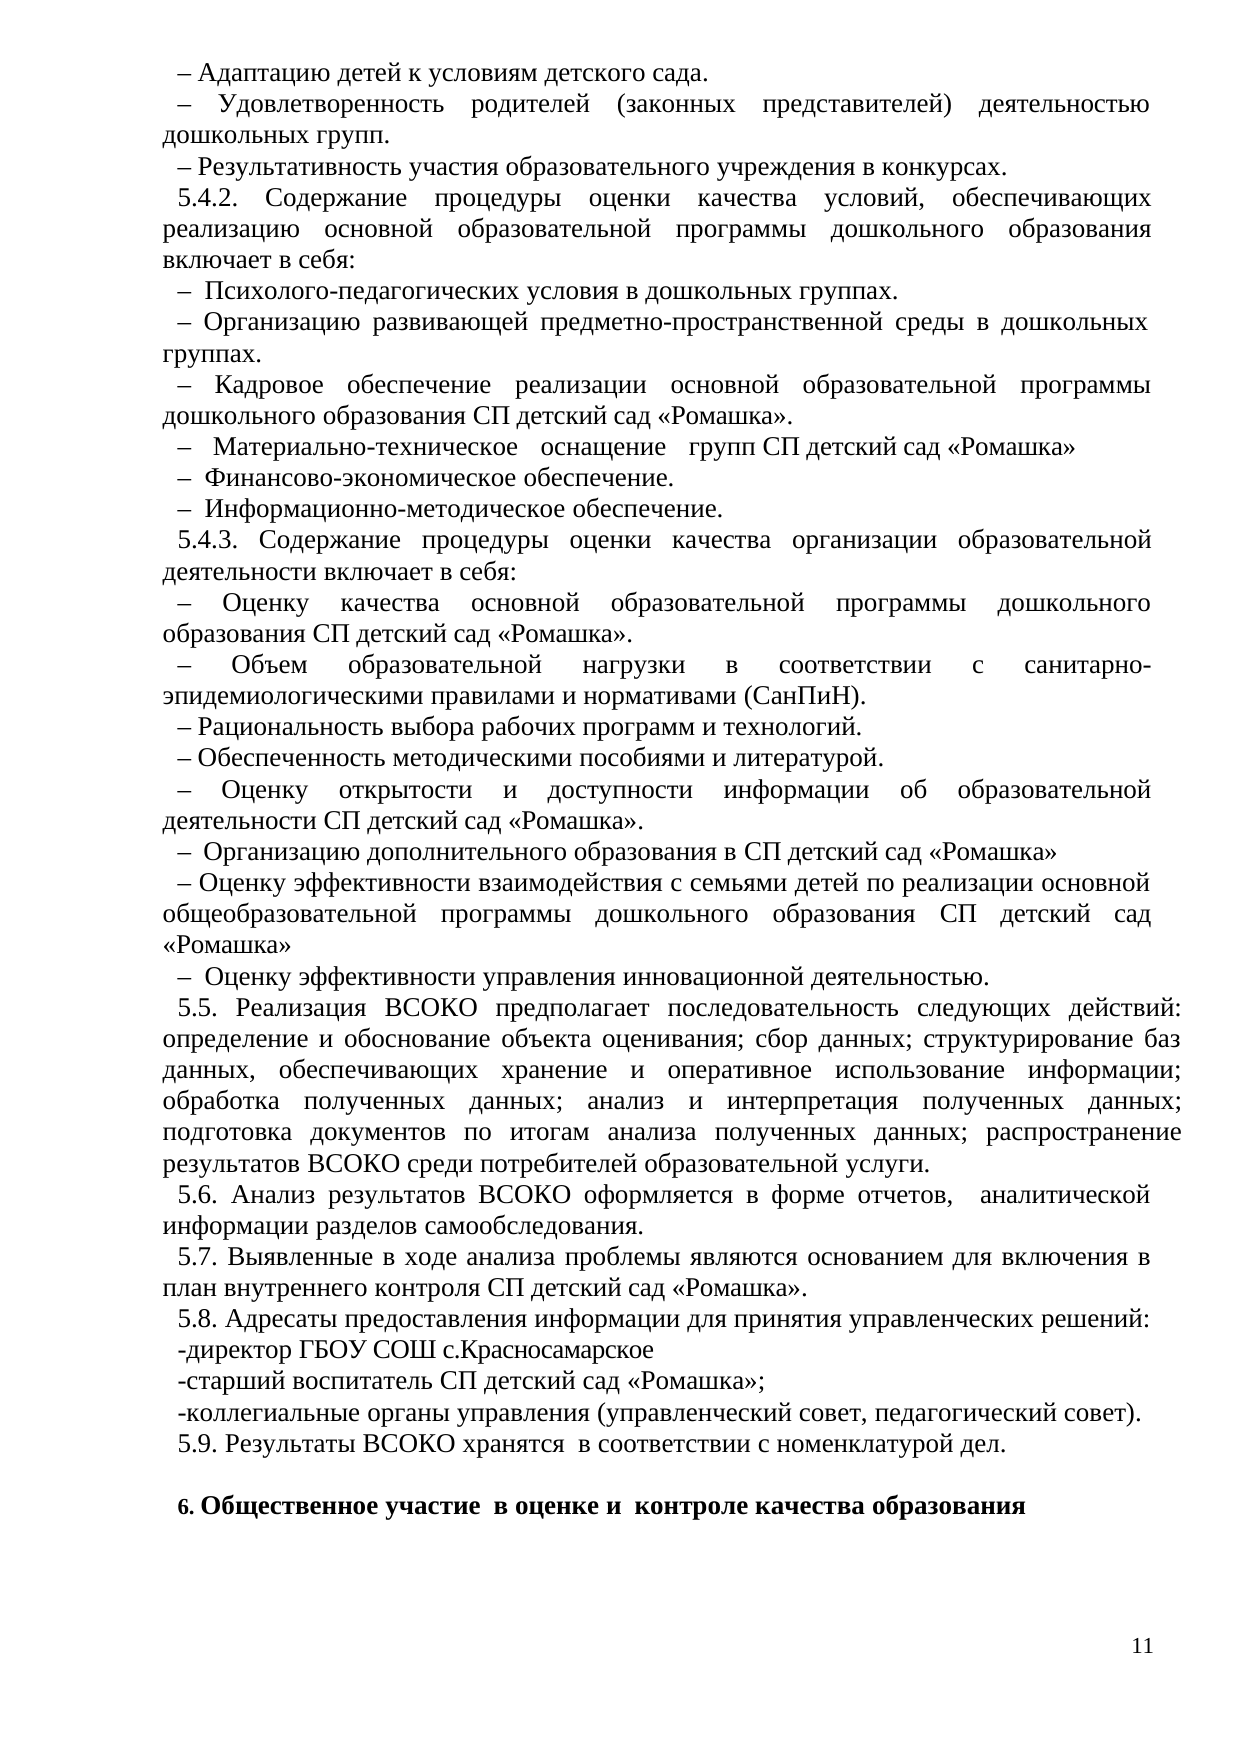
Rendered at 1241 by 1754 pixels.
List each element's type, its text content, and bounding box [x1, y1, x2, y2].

subtitle Общественное участие в оценке и контроле качества образования [177, 1489, 1209, 1520]
list Результативность участия образовательного учреждения в конкурсах. [177, 150, 1209, 181]
list Адресаты предоставления информации для принятия управленческих решений: [177, 1302, 1209, 1333]
list Материально-техническое оснащение групп СП детский сад «Ромашка» [162, 430, 1152, 461]
list Обеспеченность методическими пособиями и литературой. [177, 742, 1209, 773]
list Кадровое обеспечение реализации основной образовательной программы дошкольного образования СП детский сад «Ромашка». [162, 368, 1152, 430]
list Объем образовательной нагрузки в соответствии с санитарно- эпидемиологическими правилами и нормативами (СанПиН). [162, 648, 1152, 711]
list Психолого-педагогических условия в дошкольных группах. [177, 274, 1209, 305]
list Содержание процедуры оценки качества условий, обеспечивающих реализацию основной образовательной программы дошкольного образования включает в себя: [162, 181, 1152, 274]
list Содержание процедуры оценки качества организации образовательной деятельности включает в себя: [162, 523, 1152, 586]
list Оценку эффективности управления инновационной деятельностью. [177, 960, 1209, 991]
list Результаты ВСОКО хранятся в соответствии с номенклатурой дел. [177, 1427, 1209, 1458]
list Финансово-экономическое обеспечение. [177, 461, 1209, 492]
list Выявленные в ходе анализа проблемы являются основанием для включения в план внутреннего контроля СП детский сад «Ромашка». [162, 1240, 1151, 1302]
text -коллегиальные органы управления (управленческий совет, педагогический совет). [177, 1396, 1209, 1427]
list Реализация ВСОКО предполагает последовательность следующих действий: определение и обоснование объекта оценивания; сбор данных; структурирование баз данных, обеспечивающих хранение и оперативное использование информации; обработка полученных данных; анализ и интерпретация полученных данных; подготовка документов по итогам анализа полученных данных; распространение результатов ВСОКО среди потребителей образовательной услуги. [162, 991, 1182, 1178]
list Оценку качества основной образовательной программы дошкольного образования СП детский сад «Ромашка». [162, 586, 1151, 648]
list Оценку эффективности взаимодействия с семьями детей по реализации основной общеобразовательной программы дошкольного образования СП детский сад «Ромашка» [162, 866, 1151, 959]
list Рациональность выбора рабочих программ и технологий. [177, 711, 1209, 742]
list Информационно-методическое обеспечение. [177, 492, 1209, 523]
text -старший воспитатель СП детский сад «Ромашка»; [177, 1364, 1209, 1396]
list Удовлетворенность родителей (законных представителей) деятельностью дошкольных групп. [162, 87, 1151, 150]
text -директор ГБОУ СОШ с.Красносамарское [177, 1333, 1209, 1364]
list Адаптацию детей к условиям детского сада. [177, 56, 1209, 87]
list Организацию развивающей предметно-пространственной среды в дошкольных группах. [162, 306, 1152, 368]
list Организацию дополнительного образования в СП детский сад «Ромашка» [162, 835, 1152, 866]
list Анализ результатов ВСОКО оформляется в форме отчетов, аналитической информации разделов самообследования. [162, 1178, 1151, 1240]
list Оценку открытости и доступности информации об образовательной деятельности СП детский сад «Ромашка». [162, 773, 1151, 835]
